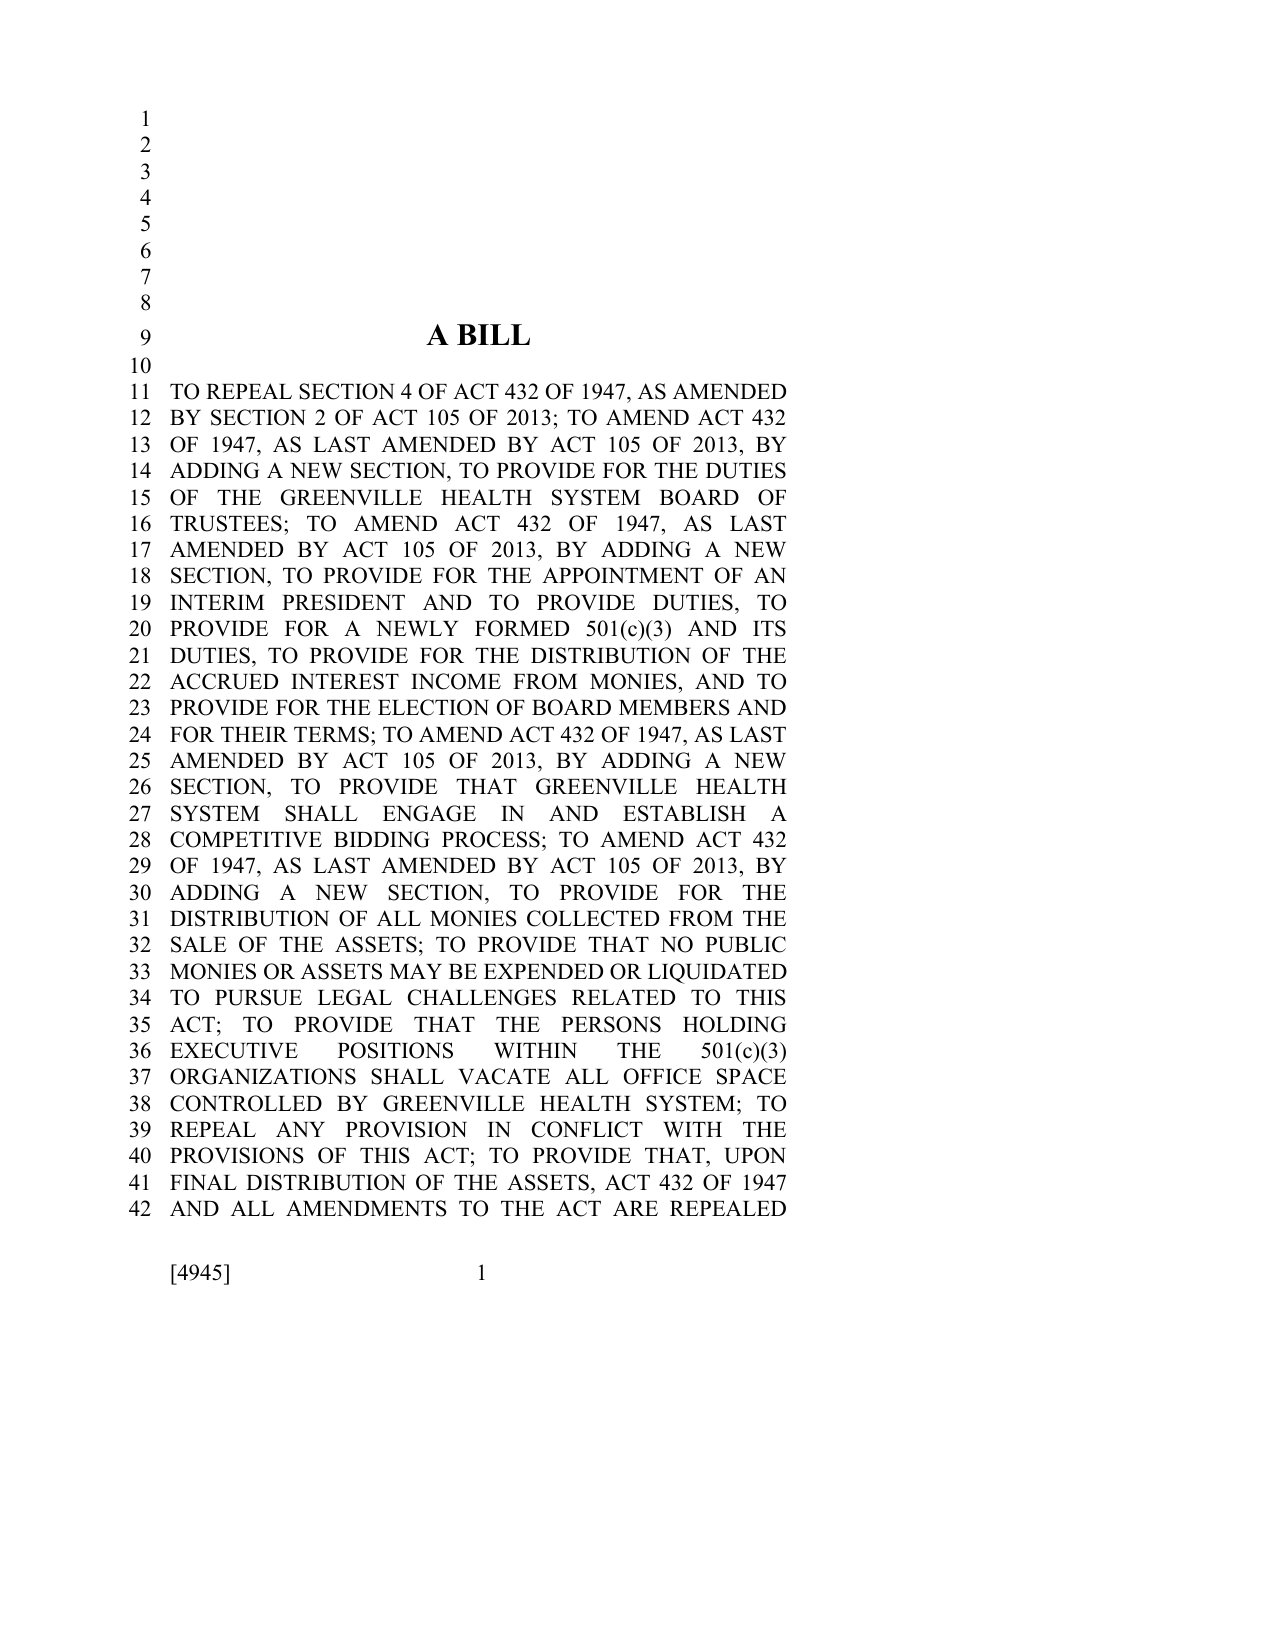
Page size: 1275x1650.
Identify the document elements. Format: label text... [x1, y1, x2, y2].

text A BILL [169, 316, 787, 352]
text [169, 378, 787, 1221]
